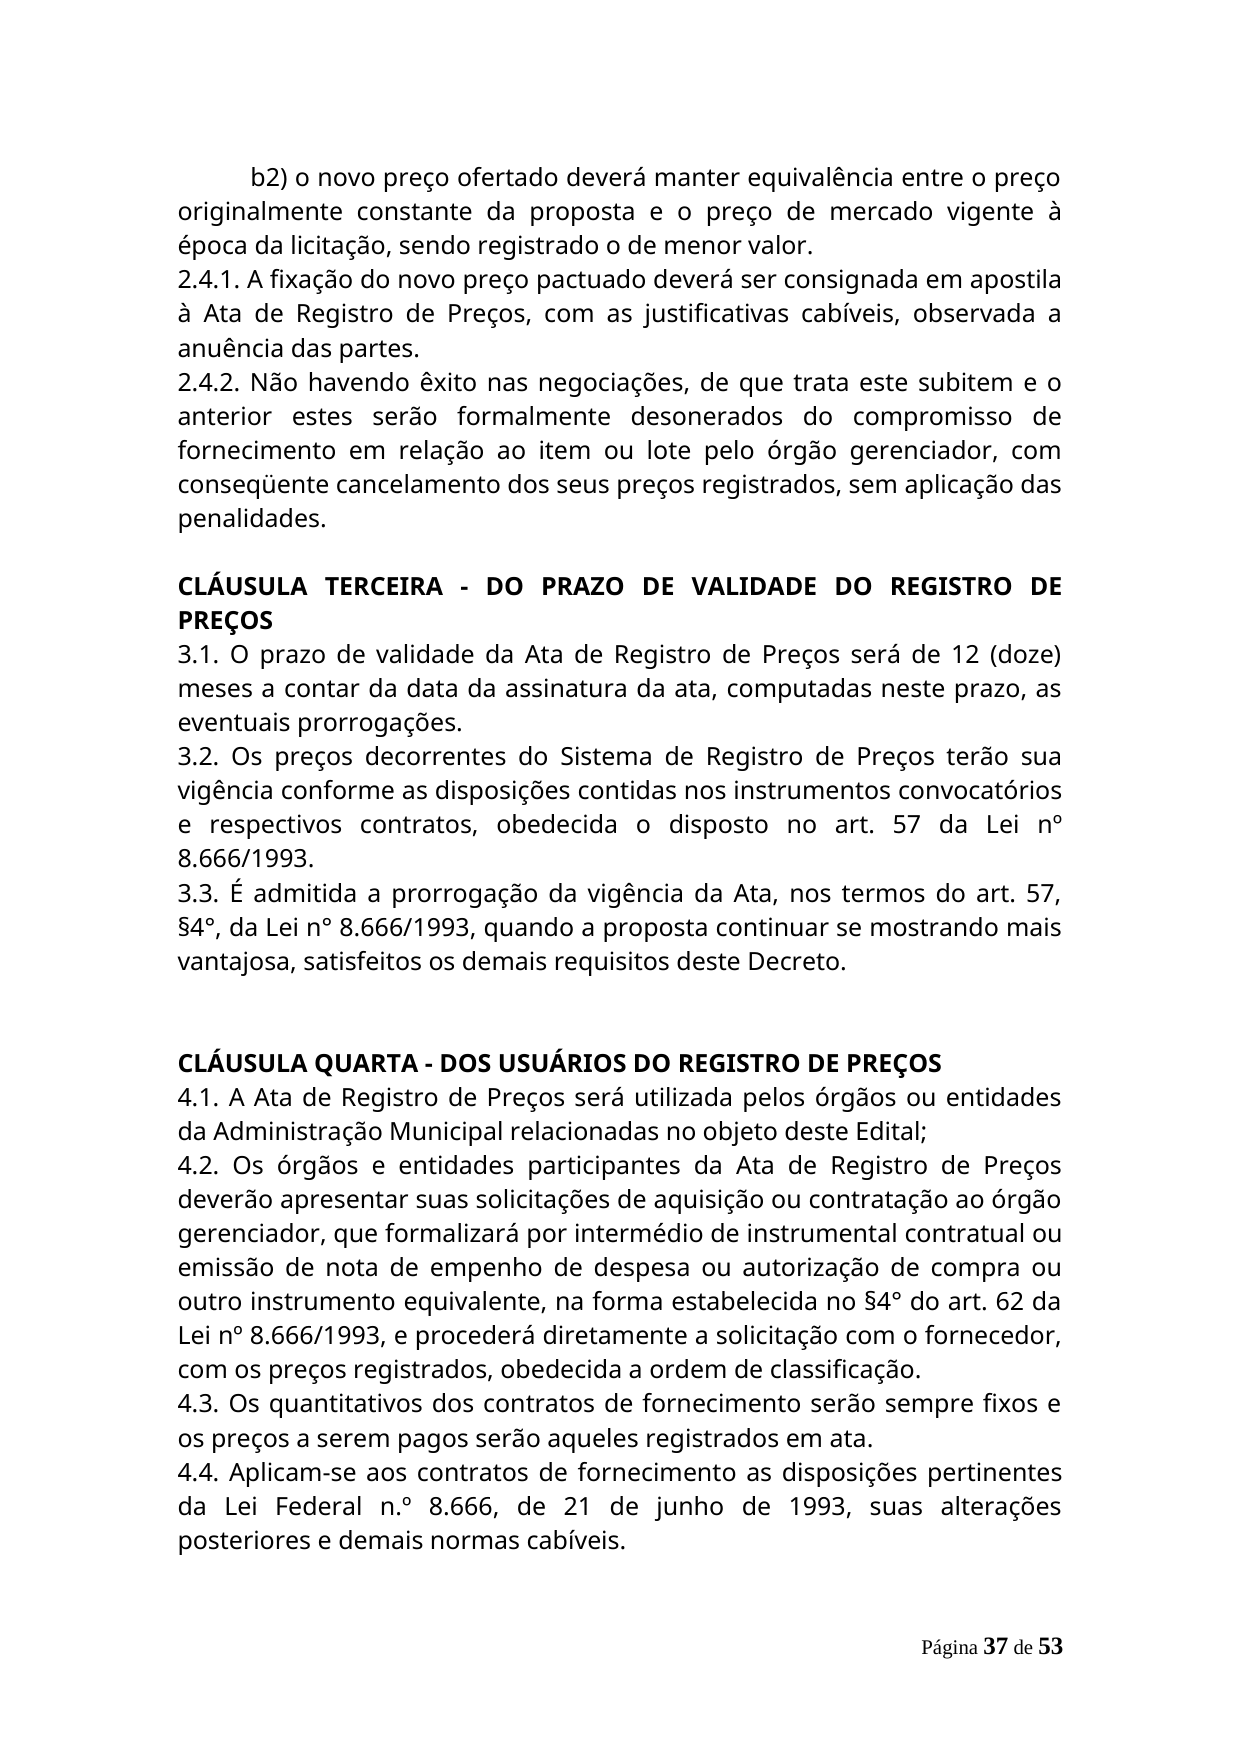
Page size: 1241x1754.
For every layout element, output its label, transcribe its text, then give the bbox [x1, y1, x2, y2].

text CLÁUSULA QUARTA - DOS USUÁRIOS DO REGISTRO DE PREÇOS [177, 1046, 1063, 1079]
text 3.2. Os preços decorrentes do Sistema de Registro de Preços terão sua vigência conforme as disposições contidas nos instrumentos convocatórios e respectivos contratos, obedecida o disposto no art. 57 da Lei nº 8.666/1993. [177, 739, 1063, 875]
text CLÁUSULA TERCEIRA - DO PRAZO DE VALIDADE DO REGISTRO DE PREÇOS [177, 569, 1063, 637]
text b2) o novo preço ofertado deverá manter equivalência entre o preço originalmente constante da proposta e o preço de mercado vigente à época da licitação, sendo registrado o de menor valor. [177, 160, 1063, 262]
text 4.4. Aplicam-se aos contratos de fornecimento as disposições pertinentes da Lei Federal n.º 8.666, de 21 de junho de 1993, suas alterações posteriores e demais normas cabíveis. [177, 1454, 1063, 1556]
text 2.4.1. A fixação do novo preço pactuado deverá ser consignada em apostila à Ata de Registro de Preços, com as justificativas cabíveis, observada a anuência das partes. [177, 262, 1063, 364]
text 2.4.2. Não havendo êxito nas negociações, de que trata este subitem e o anterior estes serão formalmente desonerados do compromisso de fornecimento em relação ao item ou lote pelo órgão gerenciador, com conseqüente cancelamento dos seus preços registrados, sem aplicação das penalidades. [177, 364, 1063, 534]
text 4.1. A Ata de Registro de Preços será utilizada pelos órgãos ou entidades da Administração Municipal relacionadas no objeto deste Edital; [177, 1079, 1063, 1148]
text 4.2. Os órgãos e entidades participantes da Ata de Registro de Preços deverão apresentar suas solicitações de aquisição ou contratação ao órgão gerenciador, que formalizará por intermédio de instrumental contratual ou emissão de nota de empenho de despesa ou autorização de compra ou outro instrumento equivalente, na forma estabelecida no §4° do art. 62 da Lei nº 8.666/1993, e procederá diretamente a solicitação com o fornecedor, com os preços registrados, obedecida a ordem de classificação. [177, 1148, 1063, 1386]
text 4.3. Os quantitativos dos contratos de fornecimento serão sempre fixos e os preços a serem pagos serão aqueles registrados em ata. [177, 1386, 1063, 1454]
text 3.3. É admitida a prorrogação da vigência da Ata, nos termos do art. 57, §4°, da Lei n° 8.666/1993, quando a proposta continuar se mostrando mais vantajosa, satisfeitos os demais requisitos deste Decreto. [177, 875, 1063, 977]
text 3.1. O prazo de validade da Ata de Registro de Preços será de 12 (doze) meses a contar da data da assinatura da ata, computadas neste prazo, as eventuais prorrogações. [177, 637, 1063, 739]
